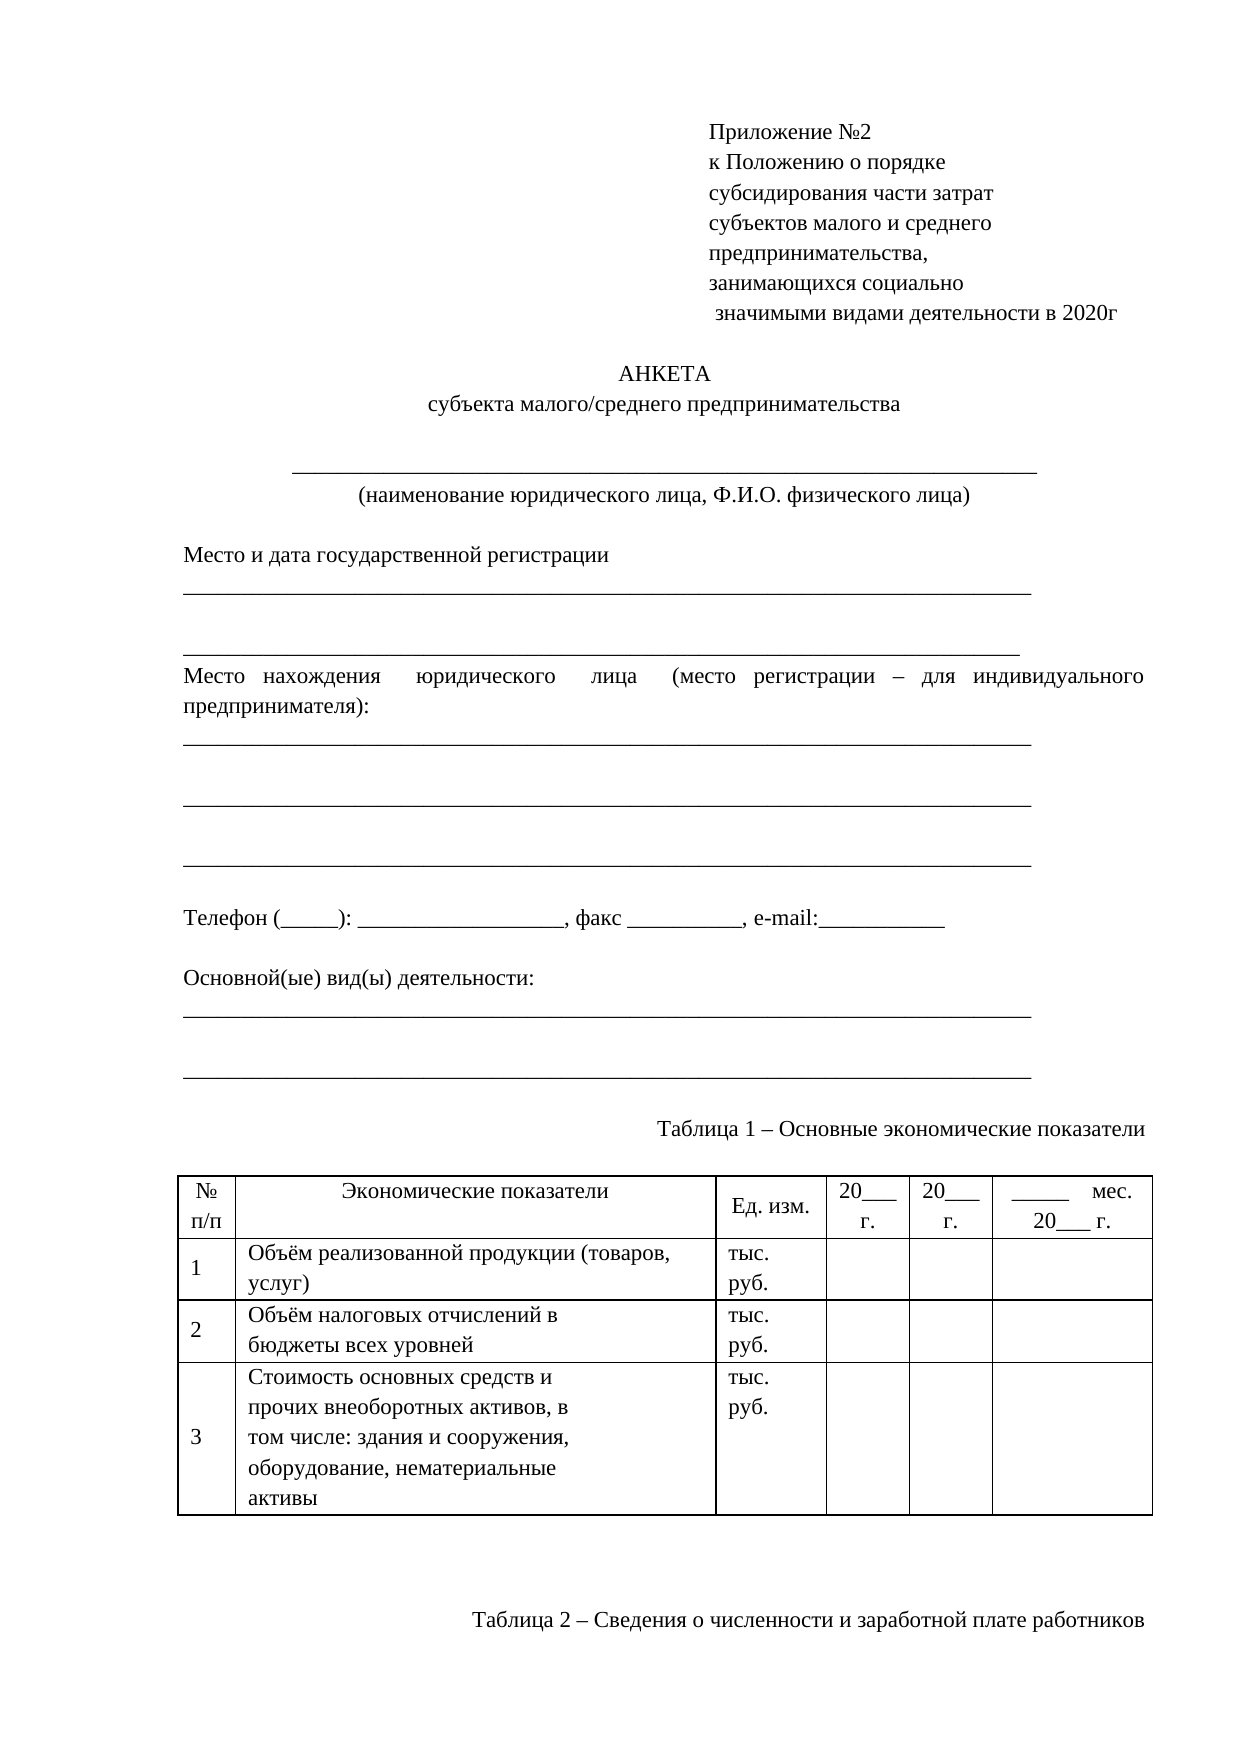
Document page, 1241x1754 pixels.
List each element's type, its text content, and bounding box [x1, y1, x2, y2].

table_cell Объём реализованной продукции (товаров, услуг) [236, 1239, 715, 1299]
text __________________________________________________________________________ [183, 1054, 1146, 1081]
table_cell [827, 1301, 909, 1361]
table_cell 1 [179, 1239, 235, 1299]
table_cell Объём налоговых отчислений в бюджеты всех уровней [236, 1301, 715, 1361]
text __________________________________________________________________________ [183, 843, 1146, 869]
text субъектов малого и среднего [177, 209, 1146, 235]
text Основной(ые) вид(ы) деятельности: __________________________________________________________________________ [183, 964, 1146, 1021]
table_cell тыс. руб. [717, 1239, 826, 1299]
text Приложение №2 [177, 118, 1146, 144]
table_cell [910, 1363, 992, 1514]
table_cell [993, 1239, 1152, 1299]
table_header 20___ г. [827, 1177, 909, 1237]
table_cell [910, 1301, 992, 1361]
text значимыми видами деятельности в 2020г [183, 299, 1146, 326]
text субсидирования части затрат [177, 178, 1146, 205]
table_header № п/п [179, 1177, 235, 1237]
text Место нахождения юридического лица (место регистрации – для индивидуального предпринимателя): __________________________________________________________________________ [183, 662, 1146, 749]
table_cell [910, 1239, 992, 1299]
table_cell тыс. руб. [717, 1301, 826, 1361]
table_cell Стоимость основных средств и прочих внеоборотных активов, в том числе: здания и сооружения, оборудование, нематериальные активы [236, 1363, 715, 1514]
text субъекта малого/среднего предпринимательства [183, 390, 1146, 416]
text (наименование юридического лица, Ф.И.О. физического лица) [183, 481, 1146, 507]
table_cell 3 [179, 1363, 235, 1514]
text Место и дата государственной регистрации __________________________________________________________________________ [183, 541, 1146, 598]
text к Положению о порядке [177, 148, 1146, 175]
table_header _____ мес. 20___ г. [993, 1177, 1152, 1237]
table_header Ед. изм. [717, 1177, 826, 1237]
table_cell тыс. руб. [717, 1363, 826, 1514]
text Телефон (_____): __________________, факс __________, e-mail:___________ [183, 903, 1146, 930]
text Таблица 1 – Основные экономические показатели [183, 1115, 1146, 1141]
table_cell 2 [179, 1301, 235, 1361]
table_cell [827, 1363, 909, 1514]
table_header Экономические показатели [236, 1177, 715, 1237]
text _________________________________________________________________________ [183, 632, 1146, 658]
text Таблица 2 – Сведения о численности и заработной плате работников [183, 1606, 1146, 1632]
text _________________________________________________________________ [183, 450, 1146, 477]
table_cell [993, 1363, 1152, 1514]
table_header 20___ г. [910, 1177, 992, 1237]
table_cell [827, 1239, 909, 1299]
text АНКЕТА [183, 360, 1146, 386]
text занимающихся социально [177, 269, 1146, 296]
text предпринимательства, [177, 239, 1146, 265]
table_cell [993, 1301, 1152, 1361]
text __________________________________________________________________________ [183, 783, 1146, 809]
